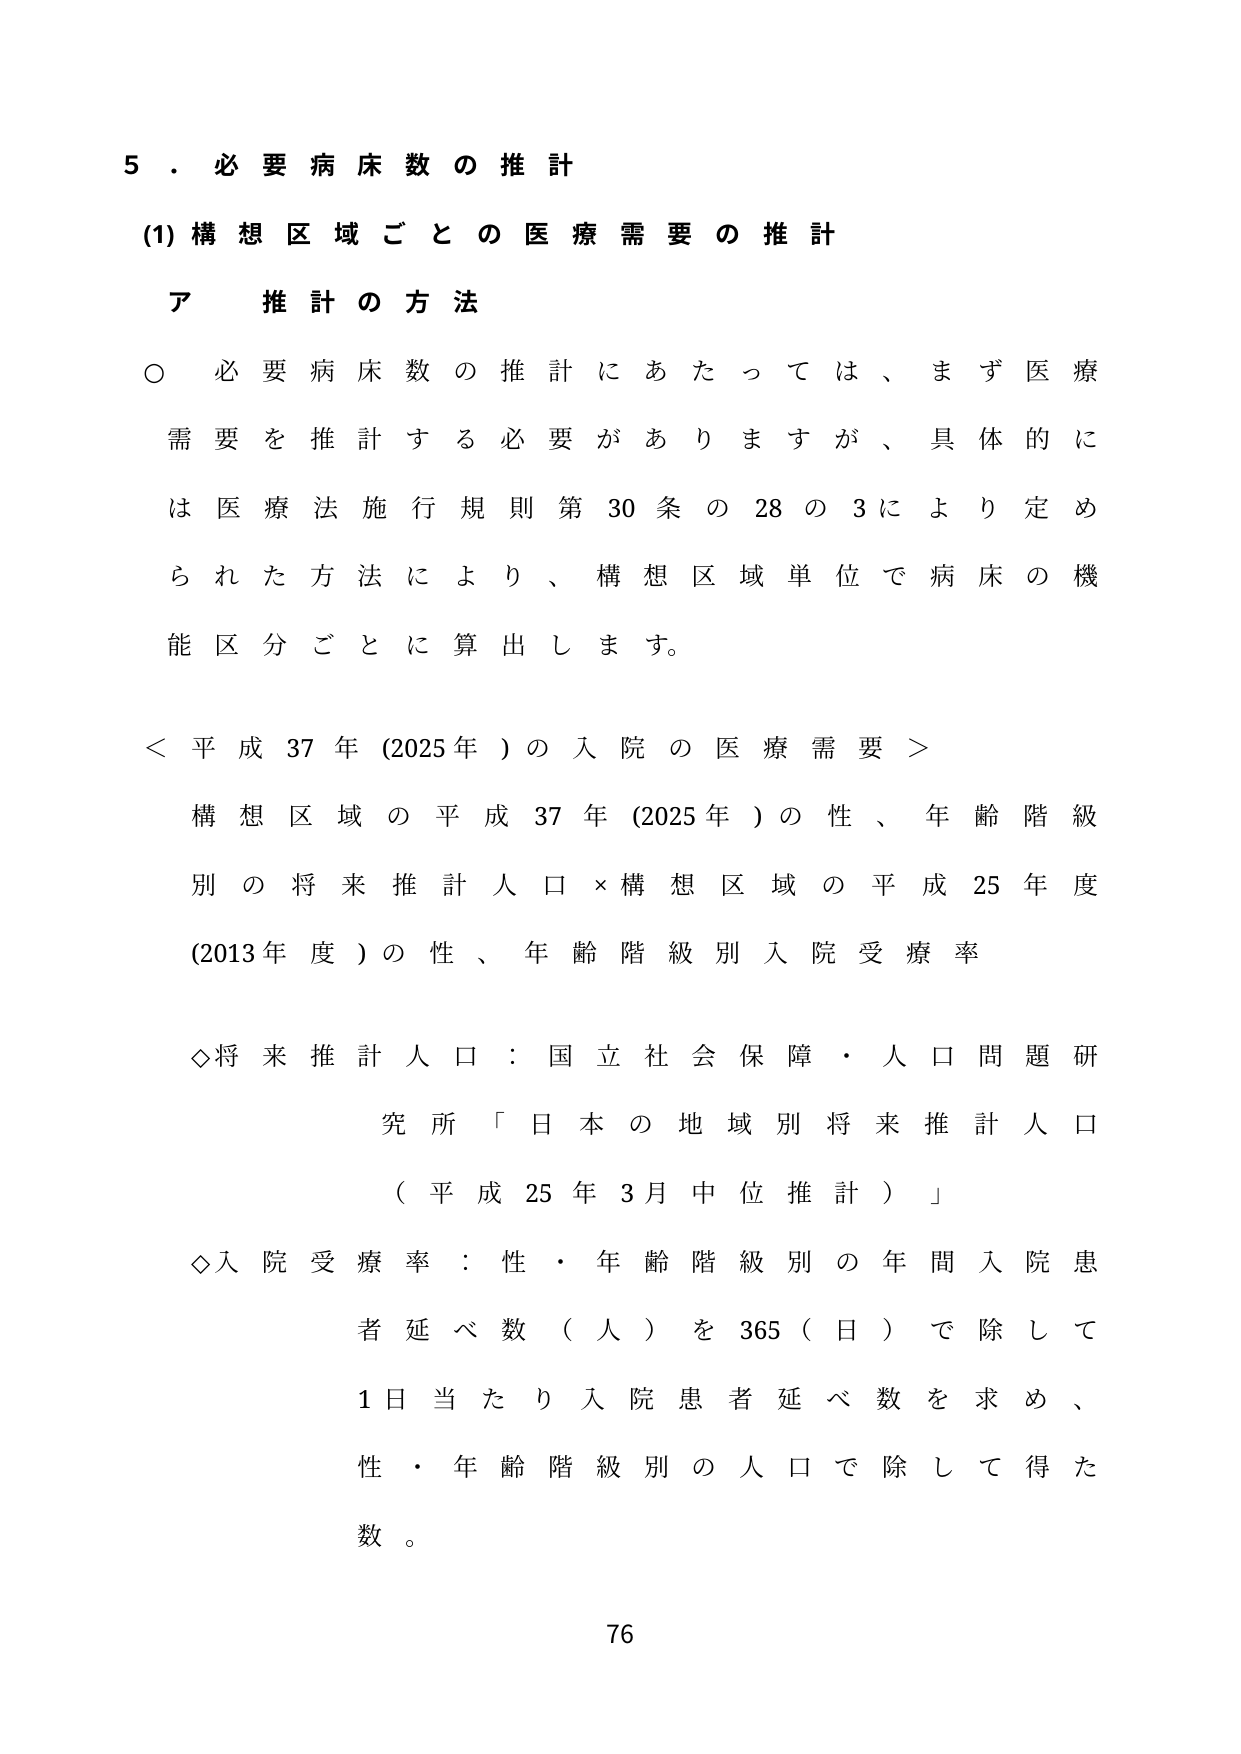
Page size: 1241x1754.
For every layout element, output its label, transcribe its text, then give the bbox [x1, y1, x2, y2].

text 構想区域の平成37年(2025年)の性、年齢階級別の将来推計人口×構想区域の平成25年度(2013年度)の性、年齢階級別入院受療率 [167, 781, 1121, 986]
text ５．必要病床数の推計 [119, 129, 1121, 198]
text ◇将来推計人口：国立社会保障・人口問題研究所「日本の地域別将来推計人口（平成25年3月中位推計）」 [167, 1020, 1121, 1226]
text ○ 必要病床数の推計にあたっては、まず医療需要を推計する必要がありますが、具体的には医療法施行規則第30条の28の3により定められた方法により、構想区域単位で病床の機能区分ごとに算出します。 [143, 335, 1121, 678]
text (1) 構想区域ごとの医療需要の推計 [119, 198, 1121, 266]
text ＜平成37年(2025年)の入院の医療需要＞ [119, 712, 1121, 781]
text ◇入院受療率：性・年齢階級別の年間入院患者延べ数（人）を365（日）で除して1日当たり入院患者延べ数を求め、性・年齢階級別の人口で除して得た数。 [167, 1226, 1121, 1569]
text ア 推計の方法 [119, 266, 1121, 335]
